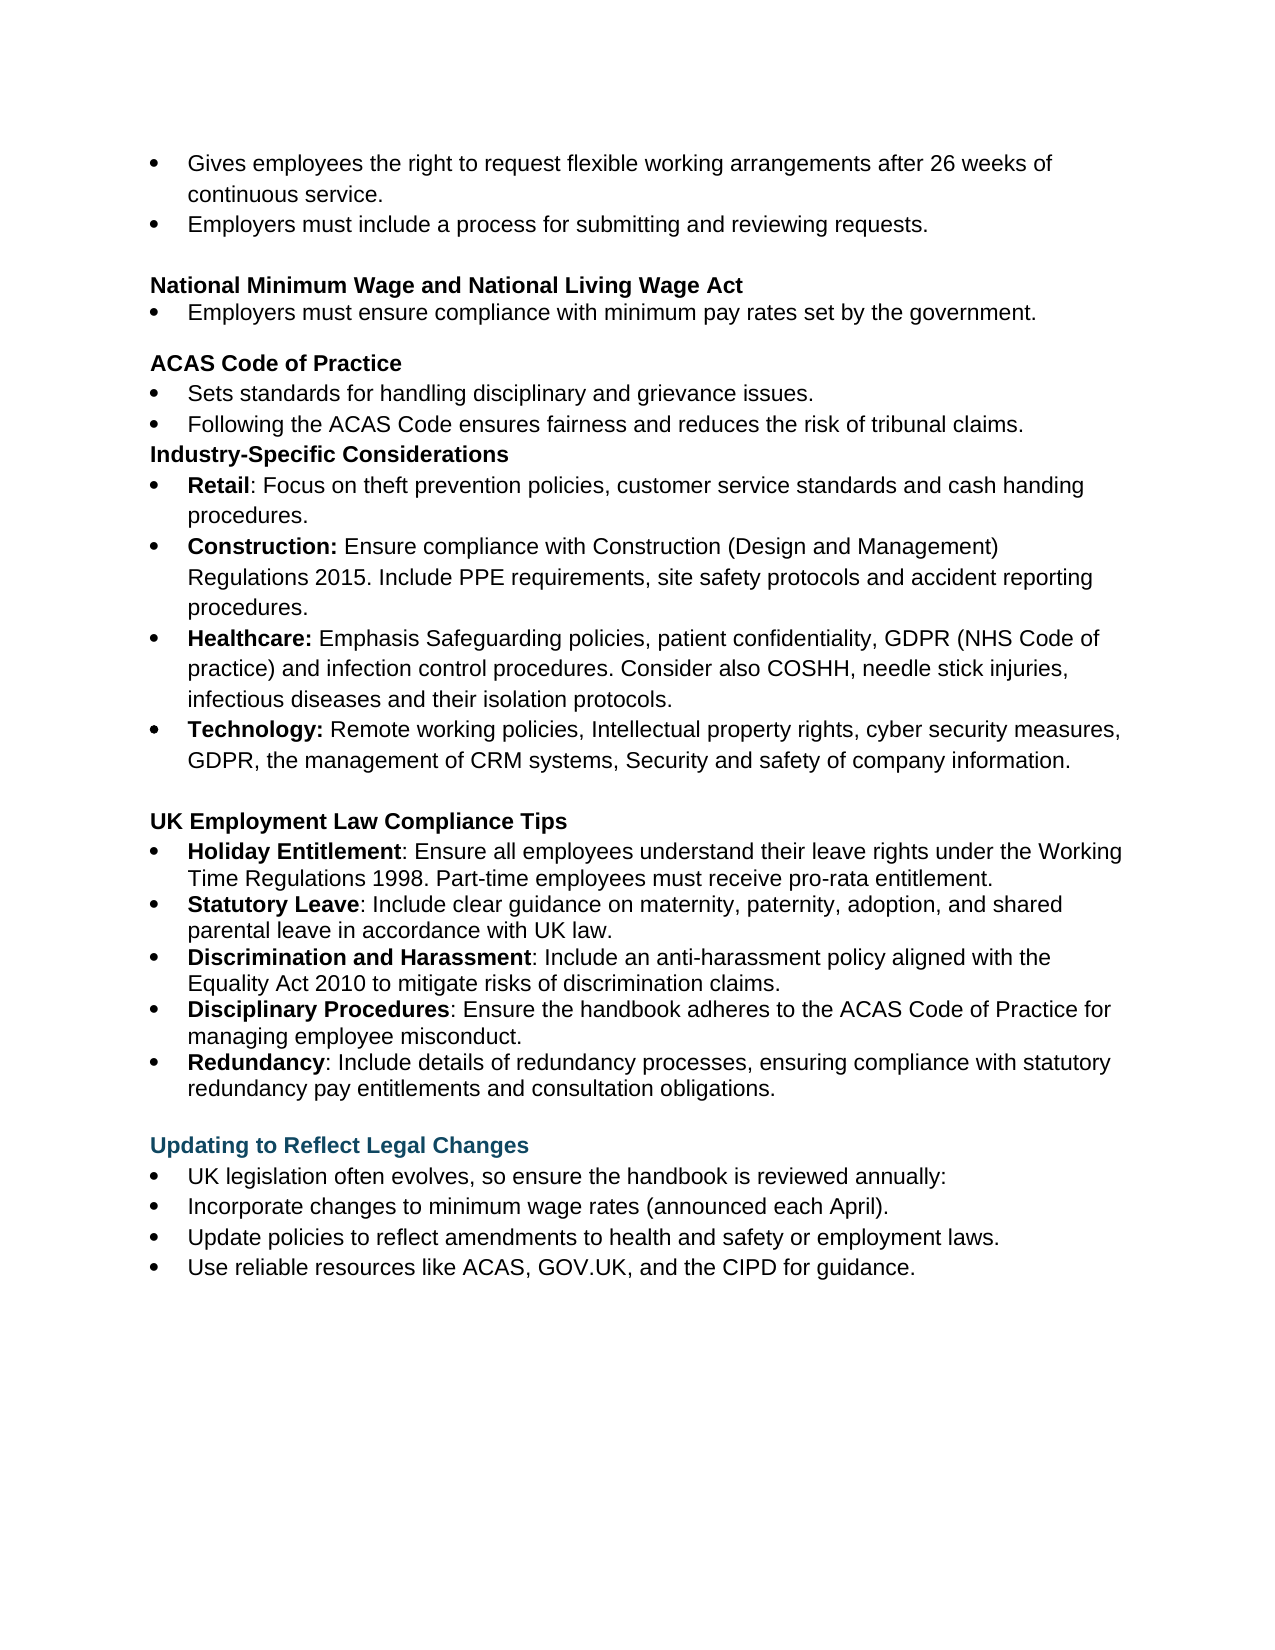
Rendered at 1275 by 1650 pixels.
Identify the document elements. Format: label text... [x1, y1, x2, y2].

list Discrimination and Harassment: Include an anti-harassment policy aligned with the Equality Act 2010 to mitigate risks of discrimination claims. [150, 943, 1125, 996]
list Statutory Leave: Include clear guidance on maternity, paternity, adoption, and shared parental leave in accordance with UK law. [150, 891, 1125, 943]
list Technology: Remote working policies, Intellectual property rights, cyber security measures, GDPR, the management of CRM systems, Security and safety of company information. [150, 716, 1125, 773]
list Healthcare: Emphasis Safeguarding policies, patient confidentiality, GDPR (NHS Code of practice) and infection control procedures. Consider also COSHH, needle stick injuries, infectious diseases and their isolation protocols. [150, 624, 1125, 712]
list Employers must include a process for submitting and reviewing requests. [150, 211, 1125, 237]
list Following the ACAS Code ensures fairness and reduces the risk of tribunal claims. [150, 411, 1125, 437]
list Redundancy: Include details of redundancy processes, ensuring compliance with statutory redundancy pay entitlements and consultation obligations. [150, 1049, 1125, 1102]
subtitle Updating to Reflect Legal Changes [150, 1132, 1125, 1158]
list Construction: Ensure compliance with Construction (Design and Management) Regulations 2015. Include PPE requirements, site safety protocols and accident reporting procedures. [150, 533, 1125, 620]
list UK legislation often evolves, so ensure the handbook is reviewed annually: [150, 1163, 1125, 1189]
list Holiday Entitlement: Ensure all employees understand their leave rights under the Working Time Regulations 1998. Part-time employees must receive pro-rata entitlement. [150, 838, 1125, 891]
list Incorporate changes to minimum wage rates (announced each April). [150, 1193, 1125, 1219]
text UK Employment Law Compliance Tips [150, 808, 1125, 834]
list Update policies to reflect amendments to health and safety or employment laws. [150, 1224, 1125, 1250]
list Sets standards for handling disciplinary and grievance issues. [150, 380, 1125, 407]
text National Minimum Wage and National Living Wage Act [150, 272, 1125, 298]
text Industry-Specific Considerations [150, 441, 1125, 468]
list Gives employees the right to request flexible working arrangements after 26 weeks of continuous service. [150, 150, 1125, 207]
list Employers must ensure compliance with minimum pay rates set by the government. [150, 298, 1125, 325]
list Disciplinary Procedures: Ensure the handbook adheres to the ACAS Code of Practice for managing employee misconduct. [150, 996, 1125, 1049]
list Retail: Focus on theft prevention policies, customer service standards and cash handing procedures. [150, 472, 1125, 529]
text ACAS Code of Practice [150, 350, 1125, 376]
list Use reliable resources like ACAS, GOV.UK, and the CIPD for guidance. [150, 1254, 1125, 1281]
